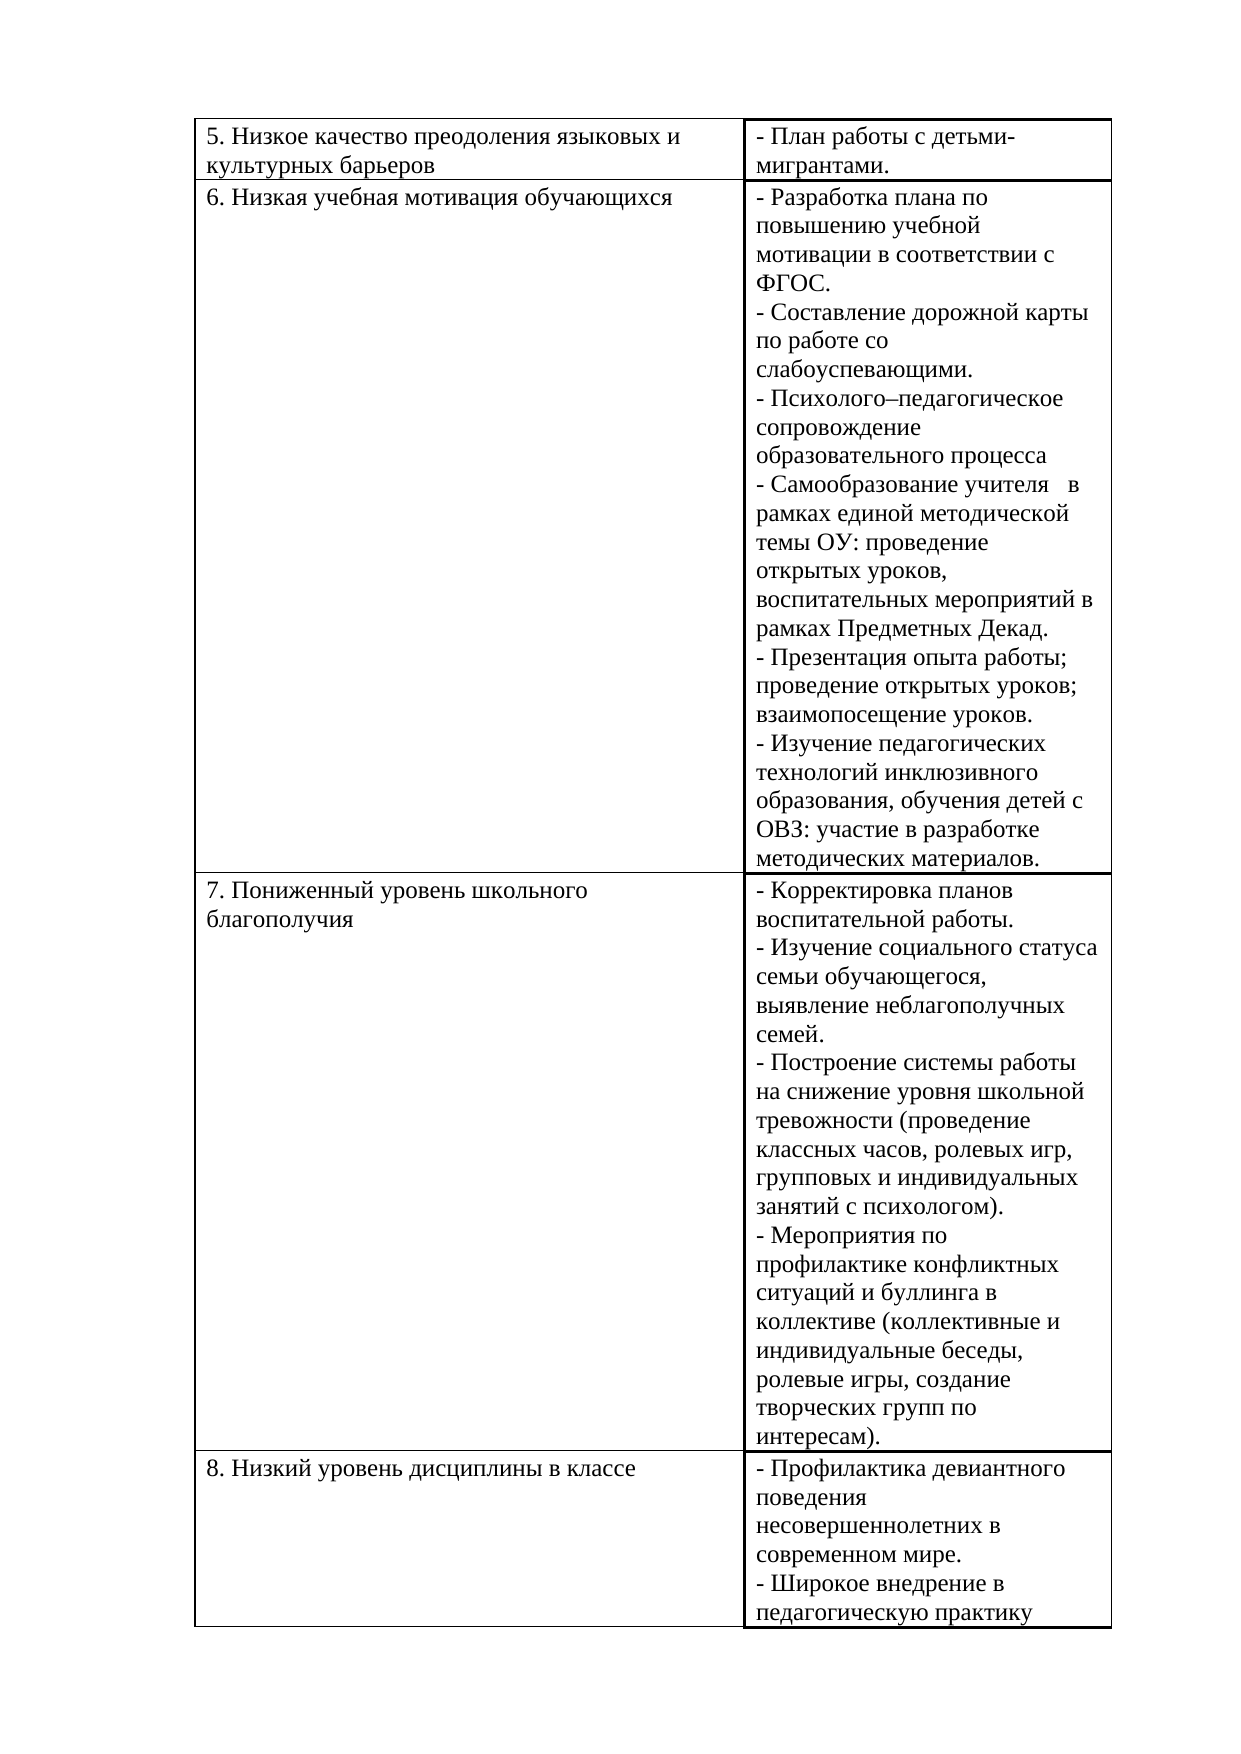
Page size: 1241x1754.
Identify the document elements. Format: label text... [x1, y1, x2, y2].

table_cell 5. Низкое качество преодоления языковых и культурных барьеров [196, 119, 743, 179]
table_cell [746, 1453, 1111, 1626]
table_cell 7. Пониженный уровень школьного благополучия [196, 873, 743, 1450]
table_cell - План работы с детьми-мигрантами. [746, 121, 1111, 179]
table_cell 6. Низкая учебная мотивация обучающихся [196, 180, 743, 872]
table_cell - Корректировка планов воспитательной работы. - Изучение социального статуса семьи обучающегося, выявление неблагополучных семей. - Построение системы работы на снижение уровня школьной тревожности (проведение классных часов, ролевых игр, групповых и индивидуальных занятий с психологом). - Мероприятия по профилактике конфликтных ситуаций и буллинга в коллективе (коллективные и индивидуальные беседы, ролевые игры, создание творческих групп по интересам). [746, 875, 1111, 1450]
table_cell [196, 1451, 743, 1626]
table_cell - Разработка плана по повышению учебной мотивации в соответствии с ФГОС. - Составление дорожной карты по работе со слабоуспевающими. - Психолого–педагогическое сопровождение образовательного процесса - Самообразование учителя в рамках единой методической темы ОУ: проведение открытых уроков, воспитательных мероприятий в рамках Предметных Декад. - Презентация опыта работы; проведение открытых уроков; взаимопосещение уроков. - Изучение педагогических технологий инклюзивного образования, обучения детей с ОВЗ: участие в разработке методических материалов. [746, 182, 1111, 872]
